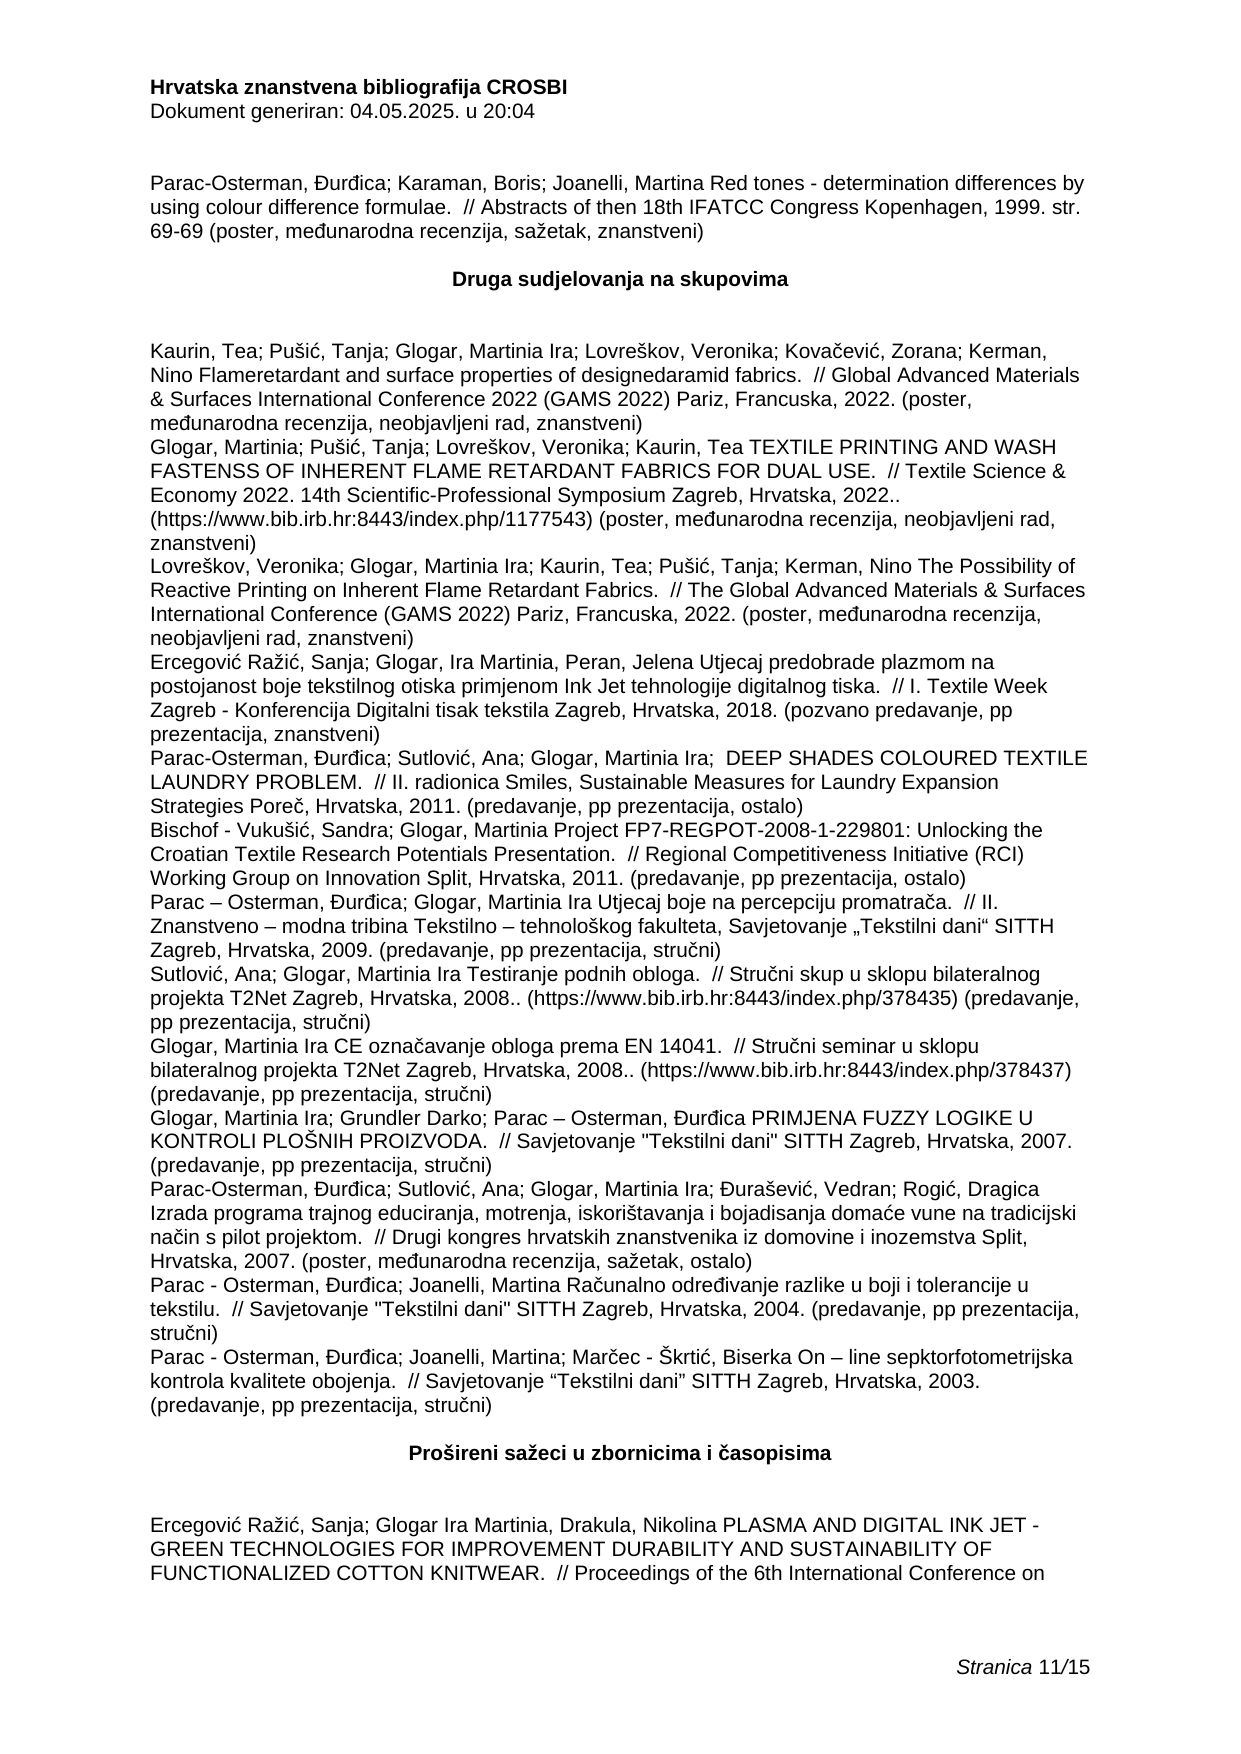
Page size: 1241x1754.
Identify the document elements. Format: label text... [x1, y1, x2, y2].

text Lovreškov, Veronika; Glogar, Martinia Ira; Kaurin, Tea; Pušić, Tanja; Kerman, Nino [150, 554, 1090, 650]
subtitle Prošireni sažeci u zbornicima i časopisima [150, 1441, 1090, 1465]
text Bischof - Vukušić, Sandra; Glogar, Martinia [150, 818, 1090, 890]
text Parac - Osterman, Đurđica; Joanelli, Martina [150, 1273, 1090, 1345]
subtitle Druga sudjelovanja na skupovima [150, 267, 1090, 291]
text Parac – Osterman, Đurđica; Glogar, Martinia Ira [150, 890, 1090, 962]
text Glogar, Martinia; Pušić, Tanja; Lovreškov, Veronika; Kaurin, Tea [150, 434, 1090, 554]
text Sutlović, Ana; Glogar, Martinia Ira [150, 962, 1090, 1033]
text Parac-Osterman, Đurđica; Karaman, Boris; Joanelli, Martina [150, 171, 1090, 243]
text Kaurin, Tea; Pušić, Tanja; Glogar, Martinia Ira; Lovreškov, Veronika; Kovačević, Zorana; Kerman, Nino [150, 339, 1090, 434]
text Glogar, Martinia Ira; Grundler Darko; Parac – Osterman, Đurđica [150, 1105, 1090, 1177]
text Glogar, Martinia Ira [150, 1033, 1090, 1105]
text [150, 1513, 1090, 1584]
text Ercegović Ražić, Sanja; Glogar, Ira Martinia, Peran, Jelena [150, 650, 1090, 746]
text Parac - Osterman, Đurđica; Joanelli, Martina; Marčec - Škrtić, Biserka [150, 1345, 1090, 1417]
text Parac-Osterman, Đurđica; Sutlović, Ana; Glogar, Martinia Ira; Đurašević, Vedran; Rogić, Dragica [150, 1177, 1090, 1273]
text Parac-Osterman, Đurđica; Sutlović, Ana; Glogar, Martinia Ira; [150, 746, 1090, 818]
